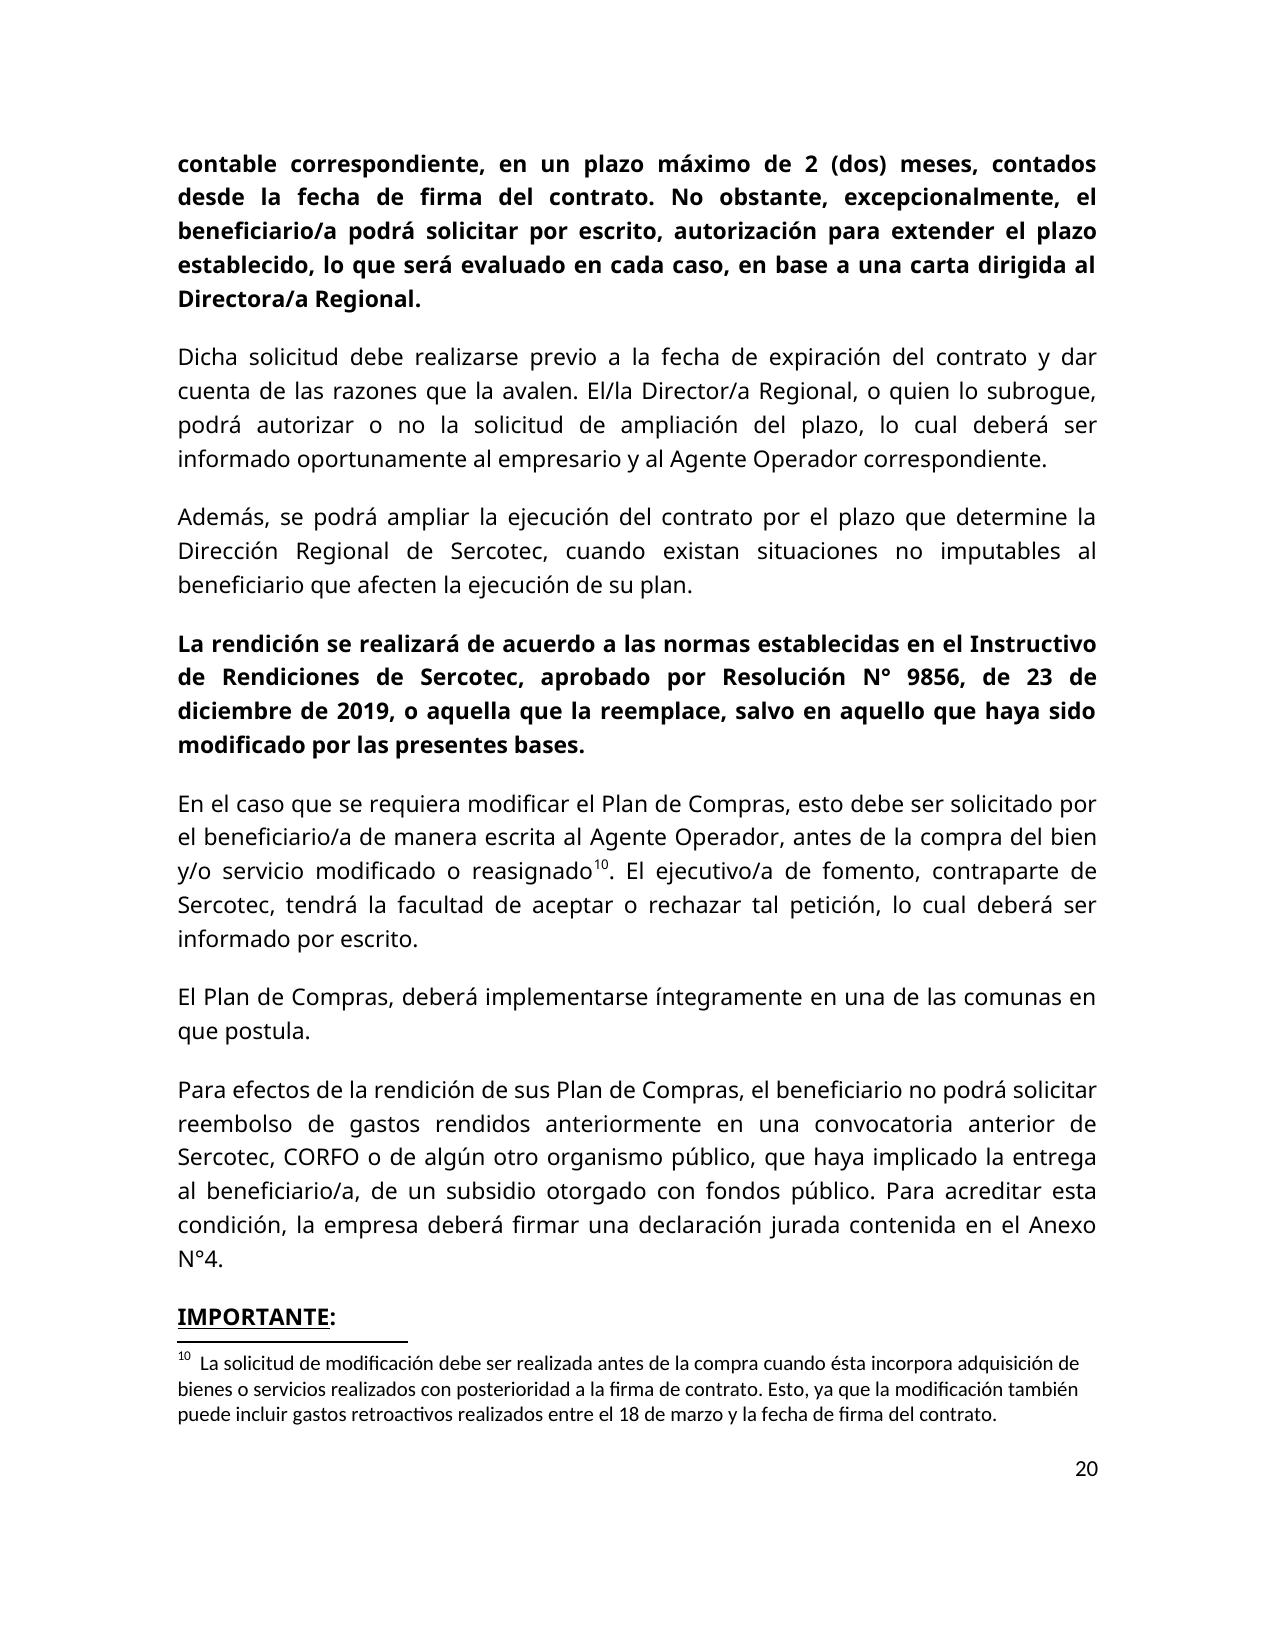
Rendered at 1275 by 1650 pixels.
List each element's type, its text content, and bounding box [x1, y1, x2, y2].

text En el caso que se requiera modificar el Plan de Compras, esto debe ser solicitado por el beneficiario/a de manera escrita al Agente Operador, antes de la compra del bien y/o servicio modificado o reasignado. El ejecutivo/a de fomento, contraparte de Sercotec, tendrá la facultad de aceptar o rechazar tal petición, lo cual deberá ser informado por escrito. [177, 788, 1098, 954]
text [177, 148, 1098, 314]
text Para efectos de la rendición de sus Plan de Compras, el beneficiario no podrá solicitar reembolso de gastos rendidos anteriormente en una convocatoria anterior de Sercotec, CORFO o de algún otro organismo público, que haya implicado la entrega al beneficiario/a, de un subsidio otorgado con fondos público. Para acreditar esta condición, la empresa deberá firmar una declaración jurada contenida en el Anexo N°4. [177, 1074, 1098, 1274]
text La rendición se realizará de acuerdo a las normas establecidas en el Instructivo de Rendiciones de Sercotec, aprobado por Resolución N° 9856, de 23 de diciembre de 2019, o aquella que la reemplace, salvo en aquello que haya sido modificado por las presentes bases. [177, 628, 1098, 760]
text IMPORTANTE: [177, 1301, 1098, 1333]
text Además, se podrá ampliar la ejecución del contrato por el plazo que determine la Dirección Regional de Sercotec, cuando existan situaciones no imputables al beneficiario que afecten la ejecución de su plan. [177, 501, 1098, 600]
text Dicha solicitud debe realizarse previo a la fecha de expiración del contrato y dar cuenta de las razones que la avalen. El/la Director/a Regional, o quien lo subrogue, podrá autorizar o no la solicitud de ampliación del plazo, lo cual deberá ser informado oportunamente al empresario y al Agente Operador correspondiente. [177, 341, 1098, 474]
text El Plan de Compras, deberá implementarse íntegramente en una de las comunas en que postula. [177, 981, 1098, 1046]
